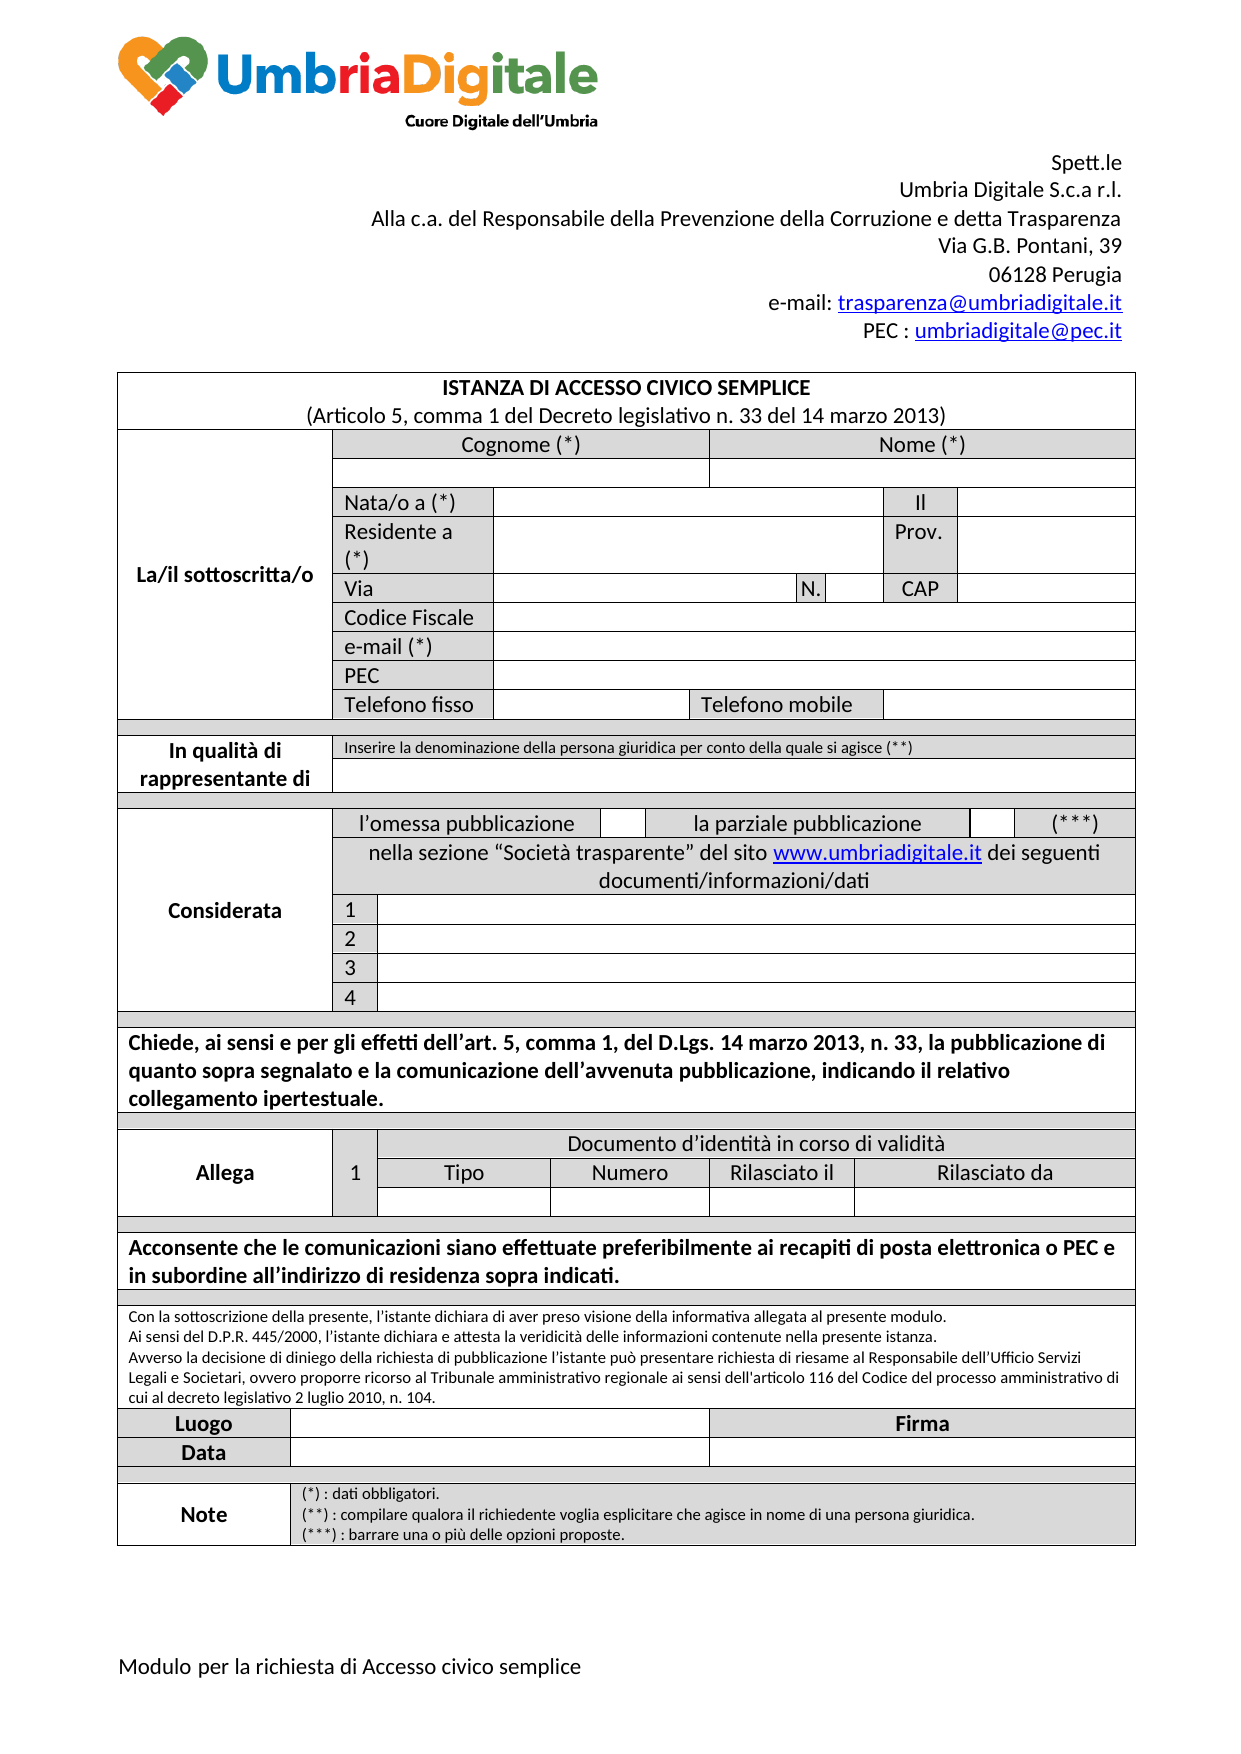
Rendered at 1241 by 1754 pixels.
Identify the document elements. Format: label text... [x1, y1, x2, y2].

table_cell [958, 517, 1135, 573]
text Via G.B. Pontani, 39 [118, 232, 1122, 260]
table_cell Tipo [378, 1159, 550, 1187]
table_cell [378, 925, 1135, 952]
table_cell l’omessa pubblicazione [333, 809, 600, 837]
table_cell Firma [710, 1409, 1135, 1437]
text e-mail: trasparenza@umbriadigitale.it [118, 288, 1122, 316]
table_cell Rilasciato da [855, 1159, 1135, 1187]
table_cell Considerata [118, 809, 332, 1011]
table_cell [494, 632, 1135, 660]
table_cell [958, 488, 1135, 516]
table_cell [291, 1409, 709, 1437]
table_cell Nome (*) [710, 430, 1135, 458]
table_cell [494, 661, 1135, 689]
table_cell In qualità di rappresentante di [118, 736, 332, 792]
picture [105, 23, 611, 140]
table_cell [710, 1188, 854, 1216]
table_cell Codice Fiscale [333, 603, 493, 631]
table_cell [826, 574, 883, 602]
table_cell nella sezione “Società trasparente” del sito www.umbriadigitale.it dei seguenti documenti/informazioni/dati [333, 838, 1135, 894]
table_cell [333, 459, 709, 487]
text PEC : umbriadigitale@pec.it [118, 316, 1122, 344]
table_cell Documento d’identità in corso di validità [378, 1130, 1135, 1157]
table_cell Prov. [884, 517, 957, 573]
table_cell 1 [333, 1130, 377, 1216]
table_cell [118, 1113, 1135, 1128]
table_cell [118, 1290, 1135, 1305]
table_cell [494, 517, 883, 573]
table_cell Cognome (*) [333, 430, 709, 458]
table_cell [118, 1012, 1135, 1027]
table_cell (***) [1015, 809, 1135, 837]
text 06128 Perugia [118, 260, 1122, 288]
table_cell PEC [333, 661, 493, 689]
table_cell [378, 954, 1135, 982]
table_cell Il [884, 488, 957, 516]
table_cell [118, 720, 1135, 735]
table_header ISTANZA DI ACCESSO CIVICO SEMPLICE (Articolo 5, comma 1 del Decreto legislativo n. 33 del 14 marzo 2013) [118, 373, 1135, 429]
table_cell [118, 1467, 1135, 1482]
table_cell Nata/o a (*) [333, 488, 493, 516]
table_cell (*) : dati obbligatori. (**) : compilare qualora il richiedente voglia esplicitare che agisce in nome di una persona giuridica. (***) : barrare una o più delle opzioni proposte. [291, 1484, 1135, 1544]
table_cell Chiede, ai sensi e per gli effetti dell’art. 5, comma 1, del D.Lgs. 14 marzo 2013, n. 33, la pubblicazione di quanto sopra segnalato e la comunicazione dell’avvenuta pubblicazione, indicando il relativo collegamento ipertestuale. [118, 1028, 1135, 1112]
table_cell Residente a (*) [333, 517, 493, 573]
table_cell [118, 793, 1135, 808]
table_cell Numero [551, 1159, 709, 1187]
table_cell [494, 603, 1135, 631]
table_cell [601, 809, 645, 837]
table_cell 1 [333, 895, 377, 923]
table_cell 2 [333, 925, 377, 952]
table_cell [291, 1438, 709, 1466]
table_cell [494, 488, 883, 516]
table_cell Telefono fisso [333, 690, 493, 718]
table_cell N. [797, 574, 825, 602]
table_cell [378, 1188, 550, 1216]
table_cell [494, 690, 689, 718]
table_cell [958, 574, 1135, 602]
table_cell 4 [333, 983, 377, 1011]
table_cell Acconsente che le comunicazioni siano effettuate preferibilmente ai recapiti di posta elettronica o PEC e in subordine all’indirizzo di residenza sopra indicati. [118, 1233, 1135, 1289]
table_cell [494, 574, 796, 602]
table_cell [118, 1217, 1135, 1232]
table_cell e-mail (*) [333, 632, 493, 660]
table_cell La/il sottoscritta/o [118, 430, 332, 718]
table_cell Via [333, 574, 493, 602]
table_cell [710, 1438, 1135, 1466]
table_cell [551, 1188, 709, 1216]
table_cell [378, 983, 1135, 1011]
table_cell Con la sottoscrizione della presente, l’istante dichiara di aver preso visione della informativa allegata al presente modulo. Ai sensi del D.P.R. 445/2000, l’istante dichiara e attesta la veridicità delle informazioni contenute nella presente istanza. Avverso la decisione di diniego della richiesta di pubblicazione l’istante può presentare richiesta di riesame al Responsabile dell’Ufficio Servizi Legali e Societari, ovvero proporre ricorso al Tribunale amministrativo regionale ai sensi dell'articolo 116 del Codice del processo amministrativo di cui al decreto legislativo 2 luglio 2010, n. 104. [118, 1306, 1135, 1408]
text Alla c.a. del Responsabile della Prevenzione della Corruzione e detta Trasparenza [118, 204, 1122, 232]
table_cell la parziale pubblicazione [646, 809, 969, 837]
table_cell [333, 759, 1135, 792]
table_cell Luogo [118, 1409, 290, 1437]
table_cell Allega [118, 1130, 332, 1216]
table_cell Inserire la denominazione della persona giuridica per conto della quale si agisce (**) [333, 736, 1135, 758]
table_cell Rilasciato il [710, 1159, 854, 1187]
text Spett.le [118, 148, 1122, 176]
table_cell Data [118, 1438, 290, 1466]
table_cell [971, 809, 1014, 837]
table_cell [378, 895, 1135, 923]
table_cell 3 [333, 954, 377, 982]
table_cell [884, 690, 1135, 718]
table_cell [710, 459, 1135, 487]
table_cell [855, 1188, 1135, 1216]
table_cell Note [118, 1484, 290, 1544]
table_cell CAP [884, 574, 957, 602]
table_cell Telefono mobile [690, 690, 883, 718]
text Umbria Digitale S.c.a r.l. [118, 176, 1122, 204]
